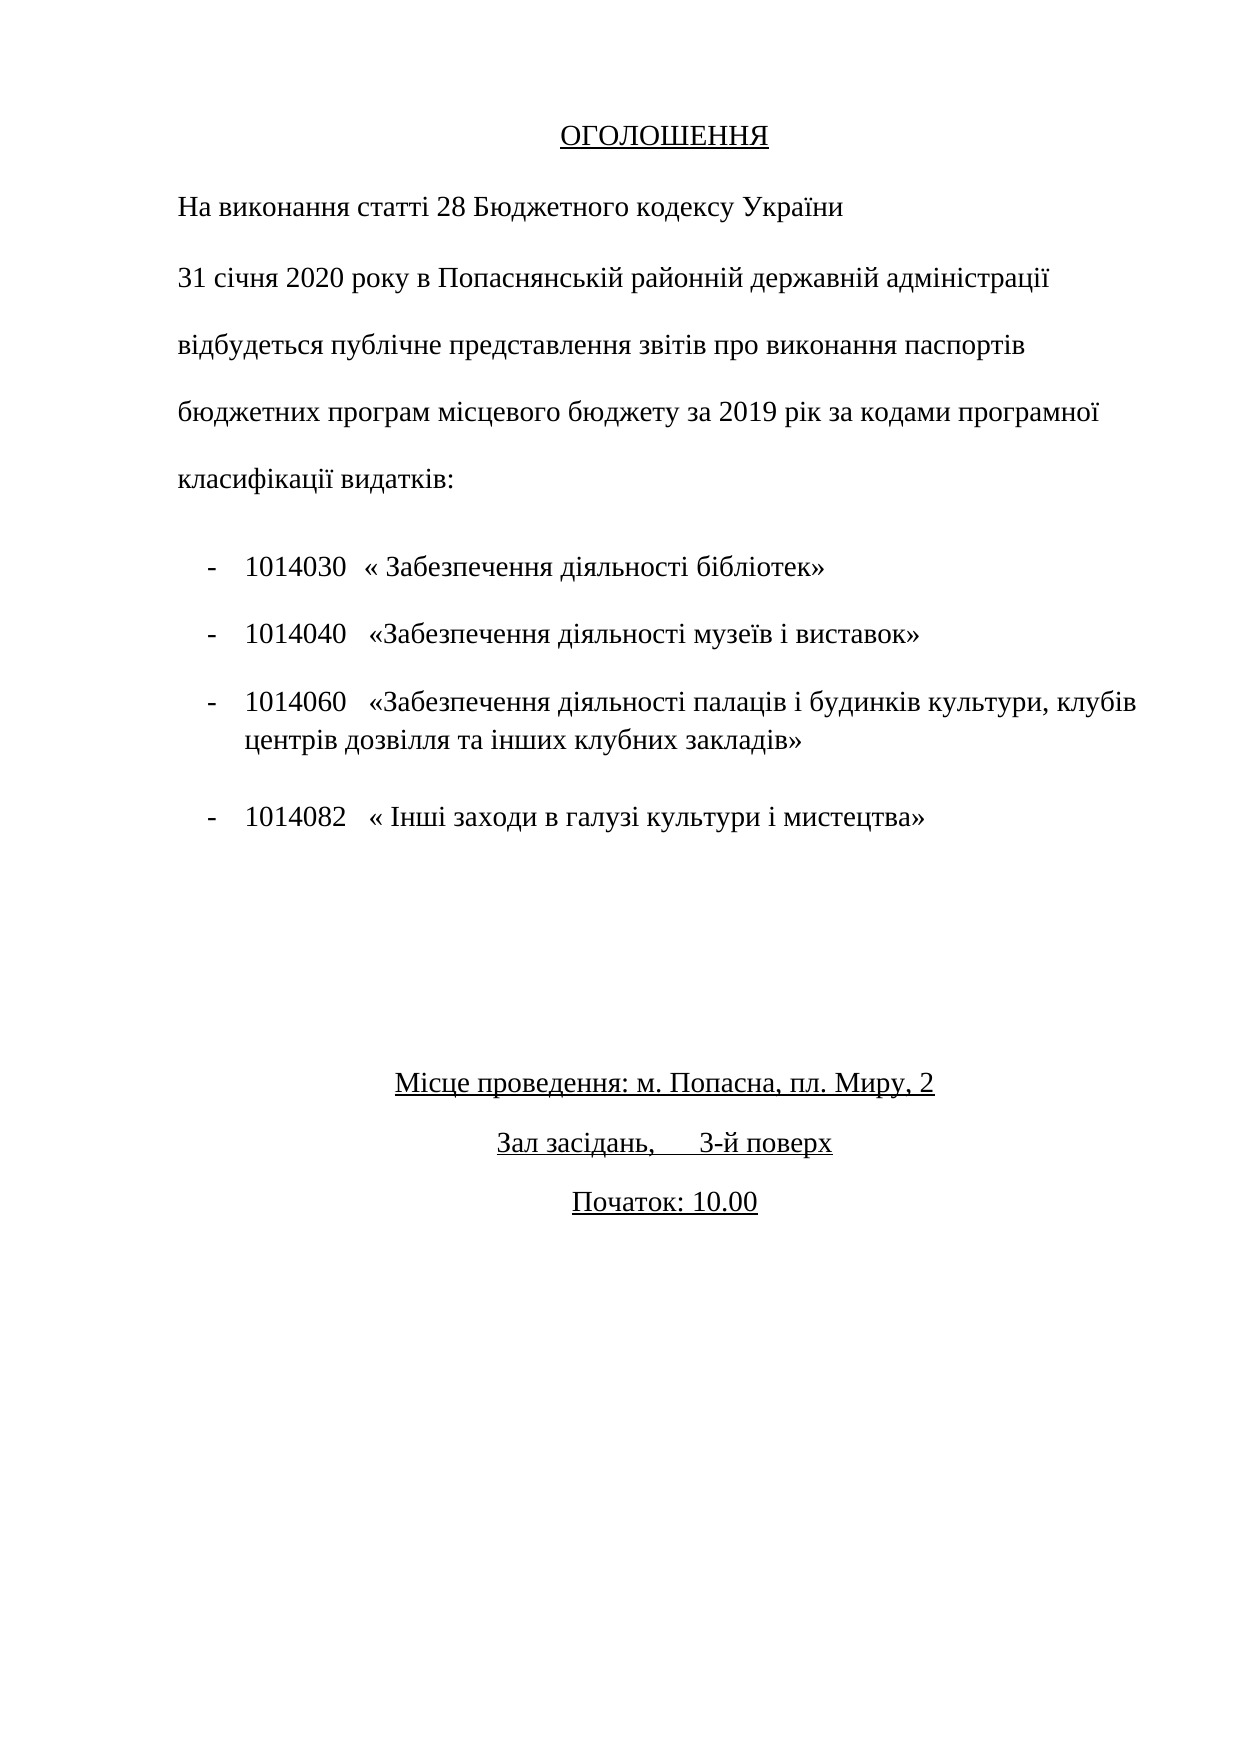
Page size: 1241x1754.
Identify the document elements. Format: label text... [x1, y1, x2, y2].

text Місце проведення: м. Попасна, пл. Миру, 2 [177, 1065, 1152, 1099]
list 1014082 « Інші заходи в галузі культури і мистецтва» [207, 799, 1152, 833]
text Зал засідань, 3-й поверх [177, 1125, 1152, 1158]
list 1014030 « Забезпечення діяльності бібліотек» [207, 549, 1152, 583]
list 1014040 «Забезпечення діяльності музеїв і виставок» [207, 617, 1152, 650]
text Початок: 10.00 [177, 1184, 1152, 1218]
text 31 січня 2020 року в Попаснянській районній державній адміністрації відбудеться публічне представлення звітів про виконання паспортів бюджетних програм місцевого бюджету за 2019 рік за кодами програмної класифікації видатків: [177, 260, 1152, 495]
list 1014060 «Забезпечення діяльності палаців і будинків культури, клубів центрів дозвілля та інших клубних закладів» [207, 684, 1152, 756]
text На виконання статті 28 Бюджетного кодексу України [177, 189, 1152, 223]
text ОГОЛОШЕННЯ [177, 118, 1152, 152]
